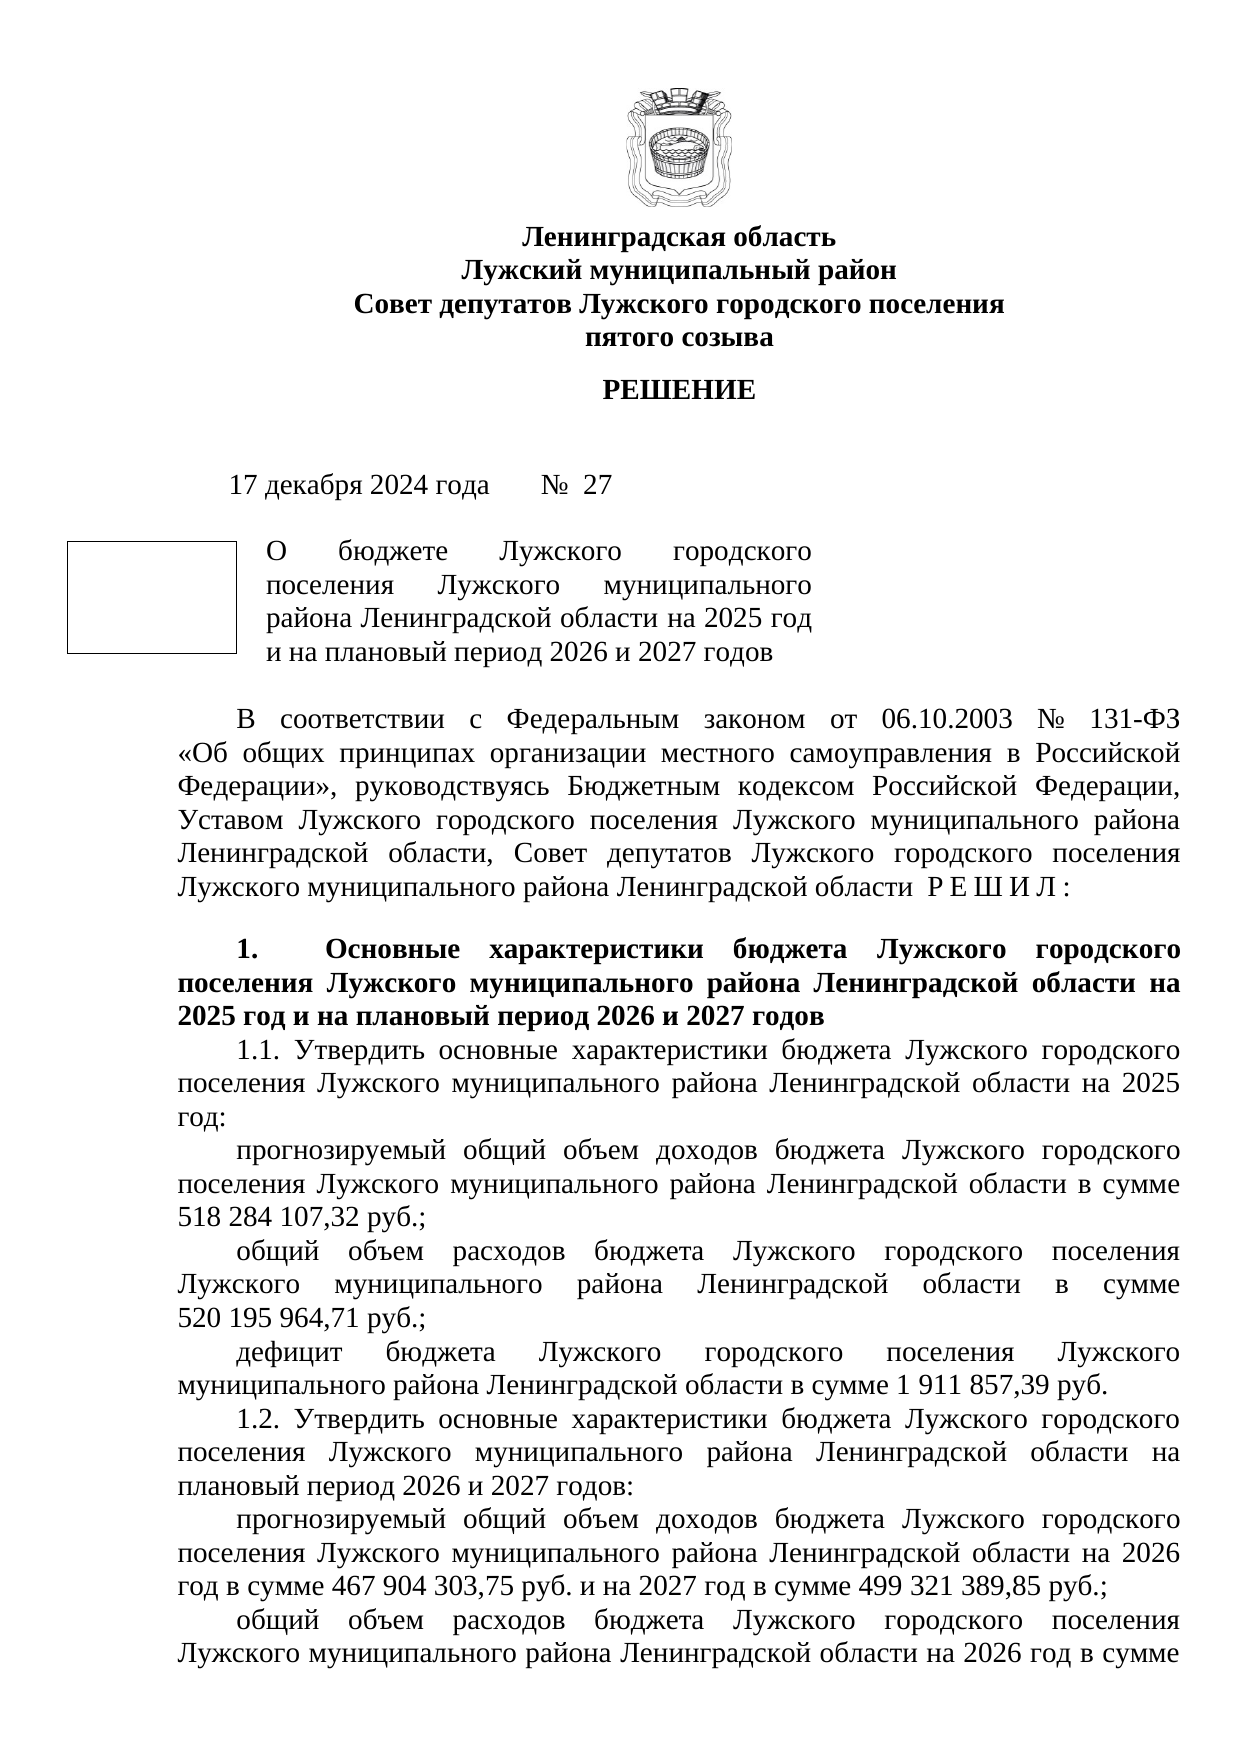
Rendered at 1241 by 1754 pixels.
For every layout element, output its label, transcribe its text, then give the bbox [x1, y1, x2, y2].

text Лужский муниципальный район [177, 252, 1181, 286]
text дефицит бюджета Лужского городского поселения Лужского муниципального района Ленинградской области в сумме 1 911 857,39 руб. [177, 1334, 1181, 1401]
text пятого созыва [177, 319, 1181, 353]
text 1.2. Утвердить основные характеристики бюджета Лужского городского поселения Лужского муниципального района Ленинградской области на плановый период 2026 и 2027 годов: [177, 1401, 1181, 1501]
text О бюджете Лужского городского поселения Лужского муниципального района Ленинградской области на 2025 год и на плановый период 2026 и 2027 годов [266, 533, 812, 668]
text общий объем расходов бюджета Лужского городского поселения Лужского муниципального района Ленинградской области в сумме 520 195 964,71 руб.; [177, 1233, 1181, 1334]
list Основные характеристики бюджета Лужского городского поселения Лужского муниципального района Ленинградской области на 2025 год и на плановый период 2026 и 2027 годов [177, 931, 1181, 1032]
text Совет депутатов Лужского городского поселения [177, 286, 1181, 319]
text РЕШЕНИЕ [177, 372, 1181, 406]
text прогнозируемый общий объем доходов бюджета Лужского городского поселения Лужского муниципального района Ленинградской области на 2026 год в сумме 467 904 303,75 руб. и на 2027 год в сумме 499 321 389,85 руб.; [177, 1501, 1181, 1602]
text 1.1. Утвердить основные характеристики бюджета Лужского городского поселения Лужского муниципального района Ленинградской области на 2025 год: [177, 1032, 1181, 1132]
text прогнозируемый общий объем доходов бюджета Лужского городского поселения Лужского муниципального района Ленинградской области в сумме 518 284 107,32 руб.; [177, 1132, 1181, 1233]
text 17 декабря 2024 года № 27 [177, 467, 1181, 501]
text В соответствии с Федеральным законом от 06.10.2003 № 131-ФЗ «Об общих принципах организации местного самоуправления в Российской Федерации», руководствуясь Бюджетным кодексом Российской Федерации, Уставом Лужского городского поселения Лужского муниципального района Ленинградской области, Совет депутатов Лужского городского поселения Лужского муниципального района Ленинградской области РЕШИЛ: [177, 701, 1181, 902]
picture [626, 88, 732, 207]
text Ленинградская область [177, 219, 1181, 252]
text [177, 1602, 1181, 1669]
